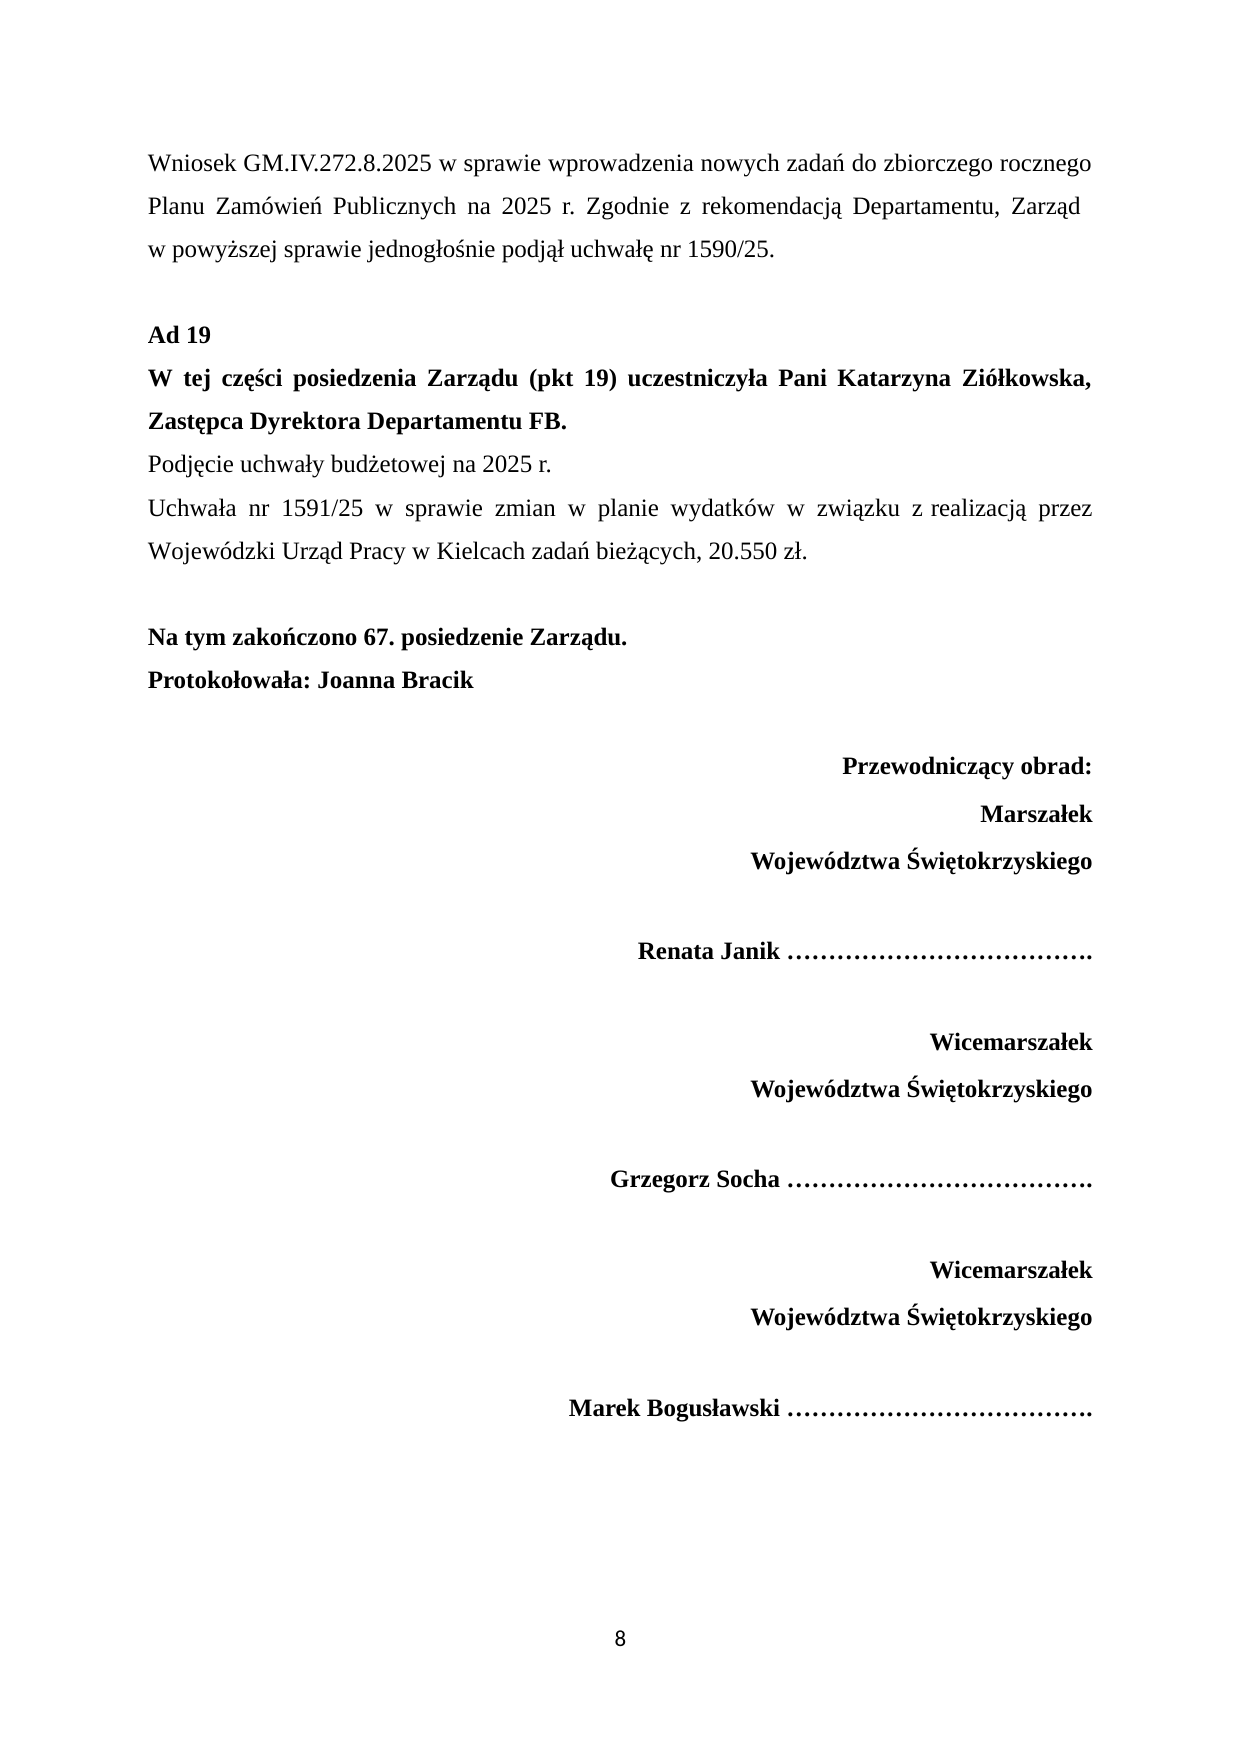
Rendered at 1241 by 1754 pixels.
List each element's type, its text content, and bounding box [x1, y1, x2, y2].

text Województwa Świętokrzyskiego [148, 1074, 1092, 1103]
text Grzegorz Socha ………………………………. [148, 1164, 1092, 1193]
text Na tym zakończono 67. posiedzenie Zarządu. [148, 622, 1092, 651]
text Uchwała nr 1591/25 w sprawie zmian w planie wydatków w związku z realizacją przez Wojewódzki Urząd Pracy w Kielcach zadań bieżących, 20.550 zł. [148, 493, 1092, 564]
text Przewodniczący obrad: [148, 751, 1092, 780]
text Wniosek GM.IV.272.8.2025 w sprawie wprowadzenia nowych zadań do zbiorczego rocznego Planu Zamówień Publicznych na 2025 r. Zgodnie z rekomendacją Departamentu, Zarząd w powyższej sprawie jednogłośnie podjął uchwałę nr 1590/25. [148, 148, 1092, 263]
text Protokołowała: Joanna Bracik [148, 665, 1092, 694]
text Województwa Świętokrzyskiego [148, 1302, 1092, 1331]
text W tej części posiedzenia Zarządu (pkt 19) uczestniczyła Pani Katarzyna Ziółkowska, Zastępca Dyrektora Departamentu FB. [148, 363, 1092, 435]
text Wicemarszałek [148, 1255, 1092, 1284]
text Marek Bogusławski ………………………………. [148, 1393, 1092, 1421]
text Marszałek [148, 799, 1092, 827]
text Renata Janik ………………………………. [148, 936, 1092, 965]
subtitle Ad 19 [148, 320, 1092, 349]
text Województwa Świętokrzyskiego [148, 846, 1092, 875]
text Wicemarszałek [148, 1027, 1092, 1056]
text Podjęcie uchwały budżetowej na 2025 r. [148, 449, 1092, 478]
